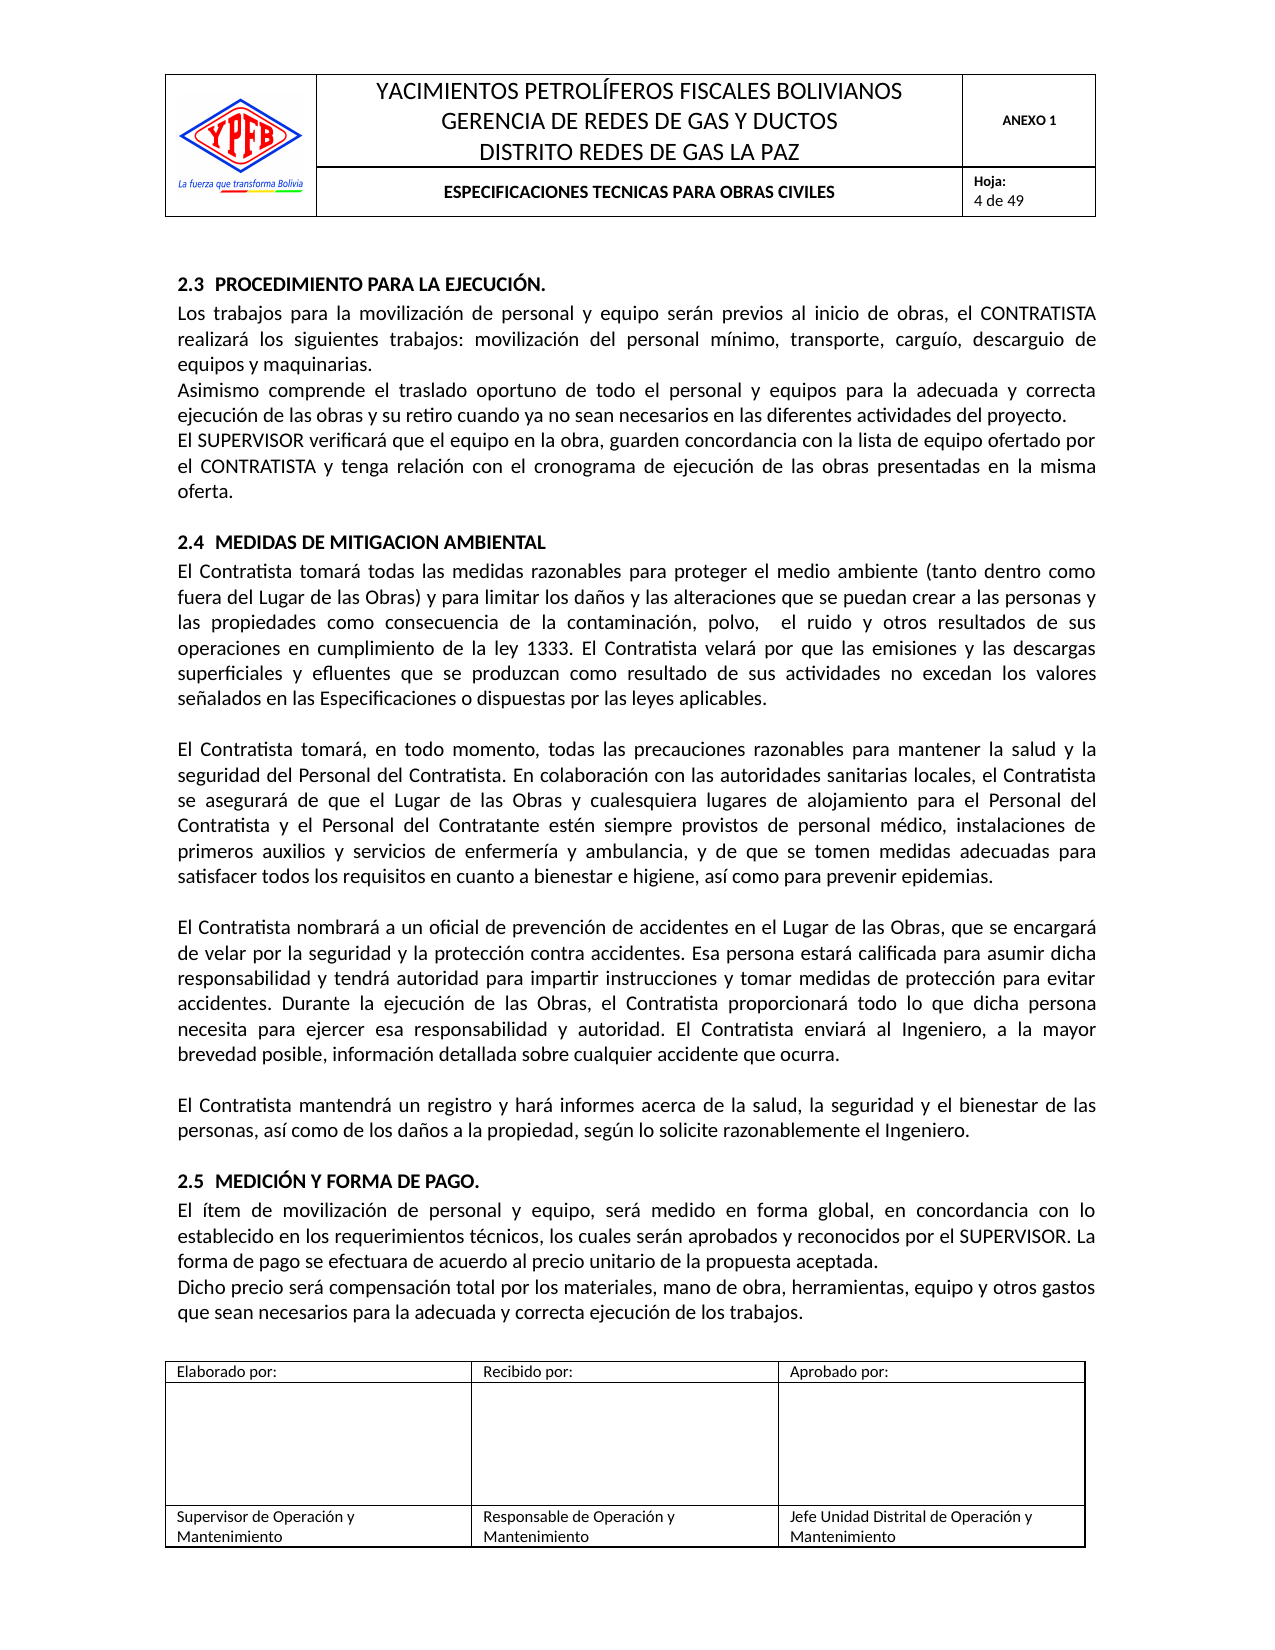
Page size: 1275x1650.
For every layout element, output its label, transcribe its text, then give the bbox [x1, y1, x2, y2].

text Dicho precio será compensación total por los materiales, mano de obra, herramientas, equipo y otros gastos que sean necesarios para la adecuada y correcta ejecución de los trabajos. [177, 1274, 1098, 1325]
list MEDICIÓN Y FORMA DE PAGO. [177, 1168, 1098, 1194]
text El Contratista nombrará a un oficial de prevención de accidentes en el Lugar de las Obras, que se encargará de velar por la seguridad y la protección contra accidentes. Esa persona estará calificada para asumir dicha responsabilidad y tendrá autoridad para impartir instrucciones y tomar medidas de protección para evitar accidentes. Durante la ejecución de las Obras, el Contratista proporcionará todo lo que dicha persona necesita para ejercer esa responsabilidad y autoridad. El Contratista enviará al Ingeniero, a la mayor brevedad posible, información detallada sobre cualquier accidente que ocurra. [177, 914, 1098, 1067]
list PROCEDIMIENTO PARA LA EJECUCIÓN. [177, 271, 1098, 297]
picture [176, 93, 304, 198]
text El ítem de movilización de personal y equipo, será medido en forma global, en concordancia con lo establecido en los requerimientos técnicos, los cuales serán aprobados y reconocidos por el SUPERVISOR. La forma de pago se efectuara de acuerdo al precio unitario de la propuesta aceptada. [177, 1198, 1098, 1274]
text El Contratista tomará todas las medidas razonables para proteger el medio ambiente (tanto dentro como fuera del Lugar de las Obras) y para limitar los daños y las alteraciones que se puedan crear a las personas y las propiedades como consecuencia de la contaminación, polvo, el ruido y otros resultados de sus operaciones en cumplimiento de la ley 1333. El Contratista velará por que las emisiones y las descargas superficiales y efluentes que se produzcan como resultado de sus actividades no excedan los valores señalados en las Especificaciones o dispuestas por las leyes aplicables. [177, 558, 1098, 711]
text Los trabajos para la movilización de personal y equipo serán previos al inicio de obras, el CONTRATISTA realizará los siguientes trabajos: movilización del personal mínimo, transporte, carguío, descarguio de equipos y maquinarias. [177, 301, 1098, 377]
list MEDIDAS DE MITIGACION AMBIENTAL [177, 529, 1098, 555]
text El Contratista mantendrá un registro y hará informes acerca de la salud, la seguridad y el bienestar de las personas, así como de los daños a la propiedad, según lo solicite razonablemente el Ingeniero. [177, 1092, 1098, 1143]
text Asimismo comprende el traslado oportuno de todo el personal y equipos para la adecuada y correcta ejecución de las obras y su retiro cuando ya no sean necesarios en las diferentes actividades del proyecto. [177, 377, 1098, 428]
text El Contratista tomará, en todo momento, todas las precauciones razonables para mantener la salud y la seguridad del Personal del Contratista. En colaboración con las autoridades sanitarias locales, el Contratista se asegurará de que el Lugar de las Obras y cualesquiera lugares de alojamiento para el Personal del Contratista y el Personal del Contratante estén siempre provistos de personal médico, instalaciones de primeros auxilios y servicios de enfermería y ambulancia, y de que se tomen medidas adecuadas para satisfacer todos los requisitos en cuanto a bienestar e higiene, así como para prevenir epidemias. [177, 736, 1098, 889]
text El SUPERVISOR verificará que el equipo en la obra, guarden concordancia con la lista de equipo ofertado por el CONTRATISTA y tenga relación con el cronograma de ejecución de las obras presentadas en la misma oferta. [177, 428, 1098, 504]
